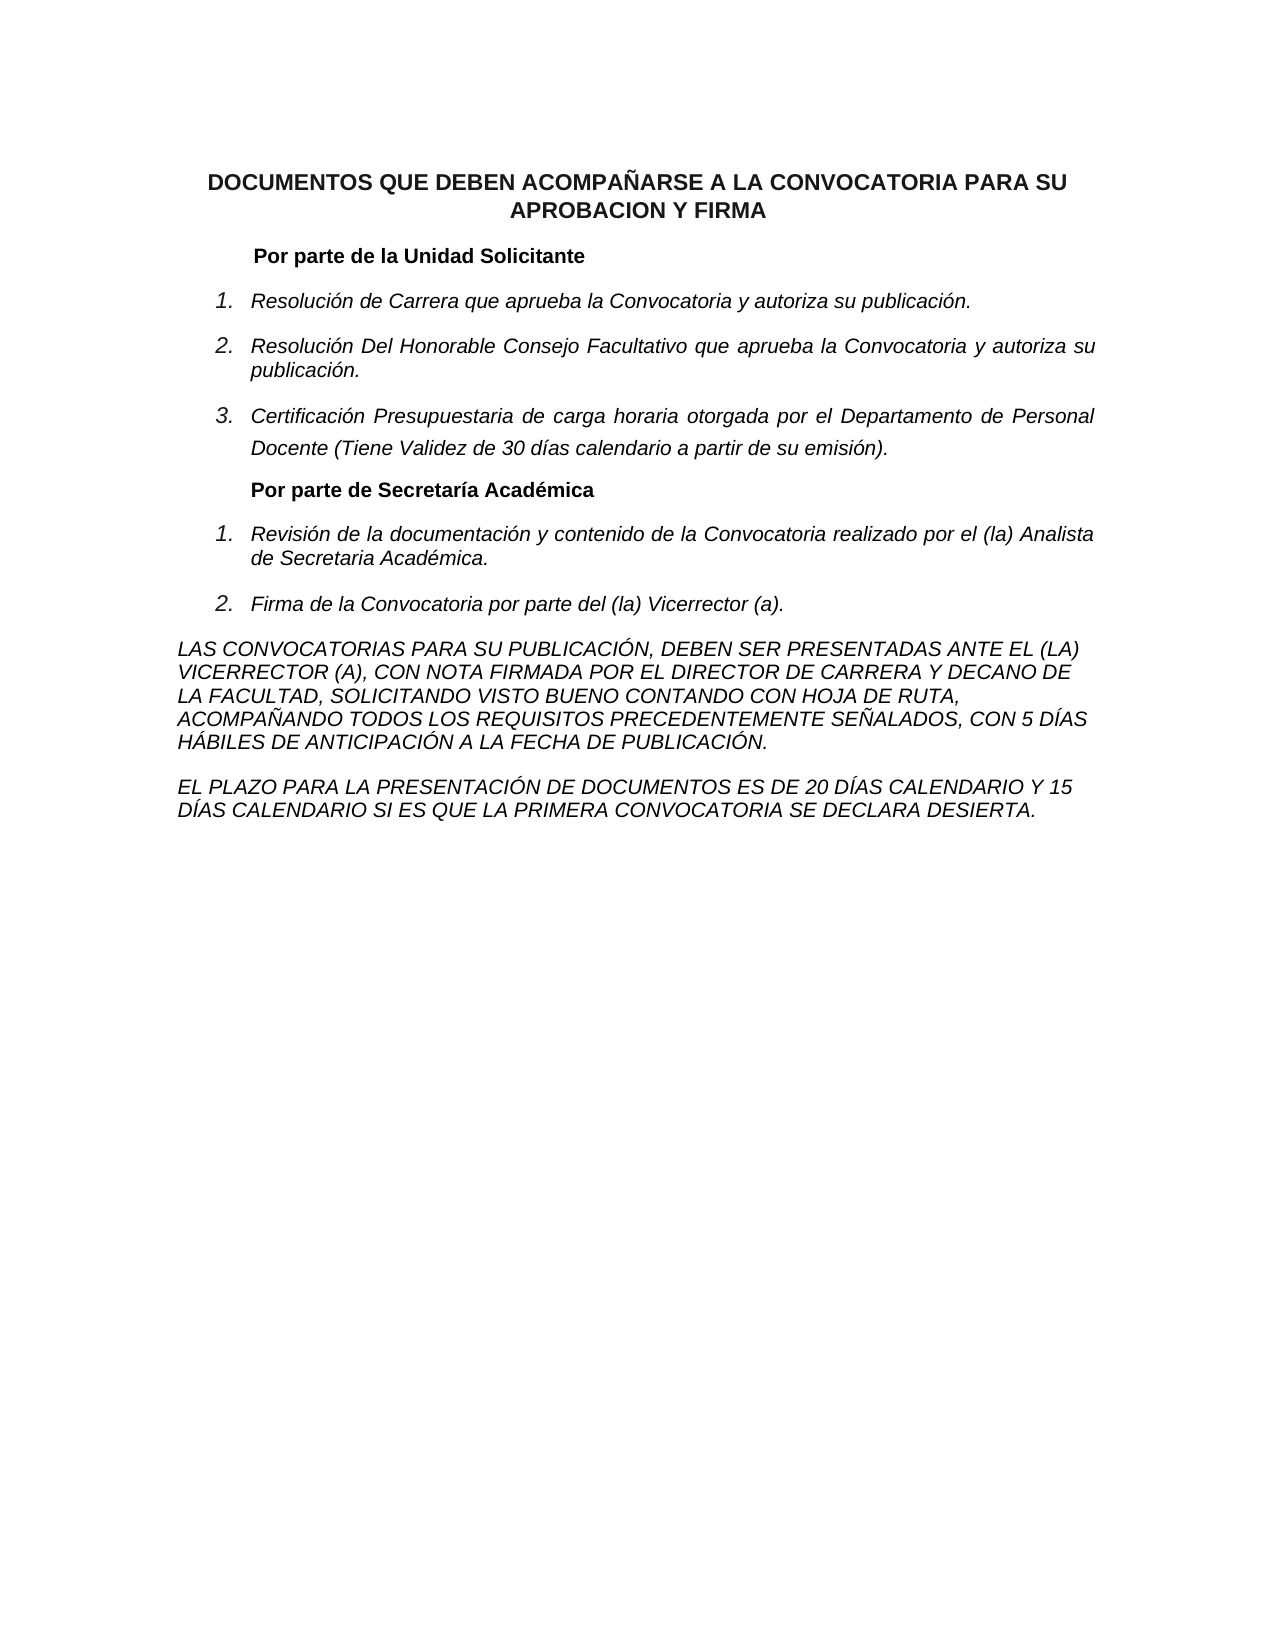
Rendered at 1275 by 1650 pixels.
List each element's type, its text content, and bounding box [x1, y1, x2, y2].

list Revisión de la documentación y contenido de la Convocatoria realizado por el (la) Analista de Secretaria Académica. [215, 521, 1098, 569]
text LAS CONVOCATORIAS PARA SU PUBLICACIÓN, DEBEN SER PRESENTADAS ANTE EL (LA) VICERRECTOR (A), CON NOTA FIRMADA POR EL DIRECTOR DE CARRERA Y DECANO DE LA FACULTAD, SOLICITANDO VISTO BUENO CONTANDO CON HOJA DE RUTA, ACOMPAÑANDO TODOS LOS REQUISITOS PRECEDENTEMENTE SEÑALADOS, CON 5 DÍAS HÁBILES DE ANTICIPACIÓN A LA FECHA DE PUBLICACIÓN. [177, 638, 1098, 754]
list Resolución de Carrera que aprueba la Convocatoria y autoriza su publicación. [215, 288, 1098, 313]
list Firma de la Convocatoria por parte del (la) Vicerrector (a). [215, 591, 1098, 616]
text Por parte de Secretaría Académica [251, 478, 1098, 502]
list Certificación Presupuestaria de carga horaria otorgada por el Departamento de Personal Docente (Tiene Validez de 30 días calendario a partir de su emisión). [215, 402, 1098, 460]
subtitle DOCUMENTOS QUE DEBEN ACOMPAÑARSE A LA CONVOCATORIA PARA SU APROBACION Y FIRMA [199, 169, 1076, 223]
list Resolución Del Honorable Consejo Facultativo que aprueba la Convocatoria y autoriza su publicación. [215, 333, 1098, 382]
text Por parte de la Unidad Solicitante [253, 243, 1098, 267]
text EL PLAZO PARA LA PRESENTACIÓN DE DOCUMENTOS ES DE 20 DÍAS CALENDARIO Y 15 DÍAS CALENDARIO SI ES QUE LA PRIMERA CONVOCATORIA SE DECLARA DESIERTA. [177, 776, 1098, 822]
